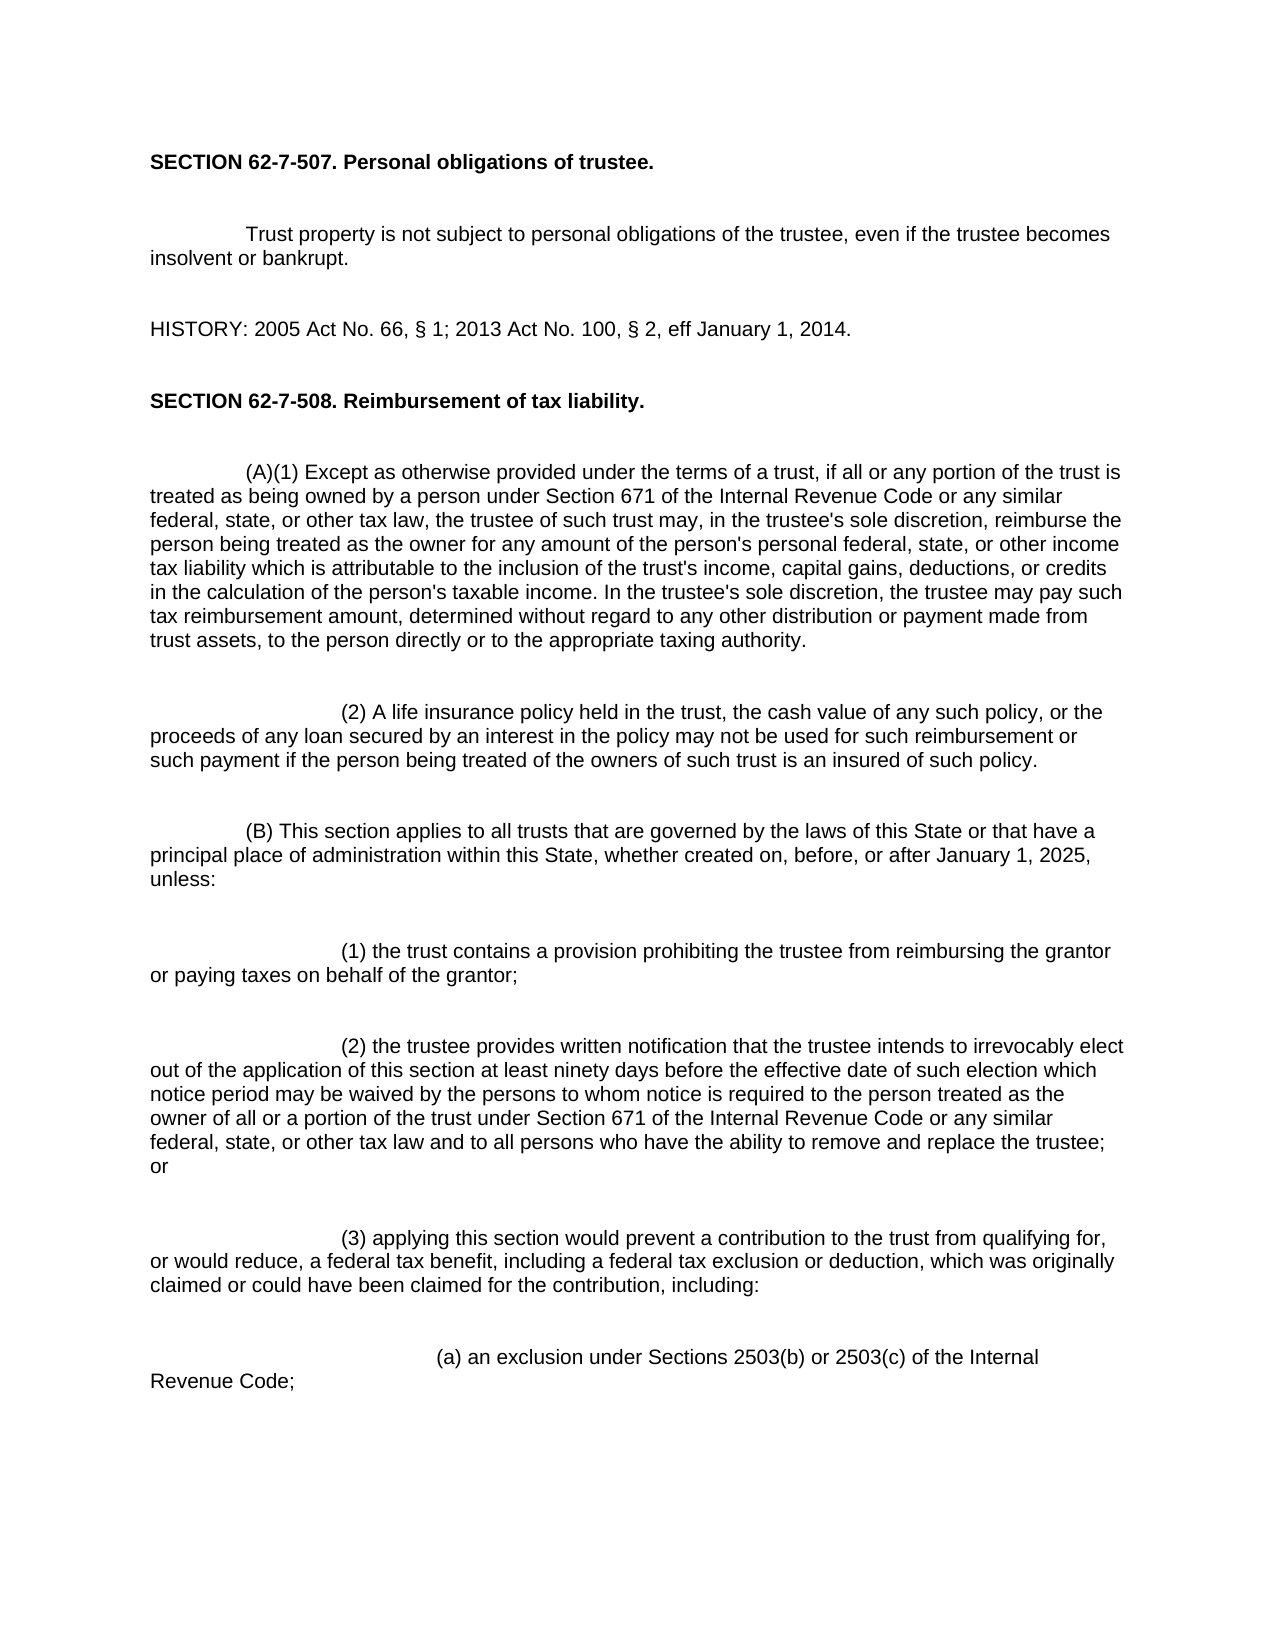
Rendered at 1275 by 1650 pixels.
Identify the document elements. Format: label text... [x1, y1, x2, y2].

text SECTION 62-7-507. Personal obligations of trustee. [150, 150, 1125, 198]
text (1) the trust contains a provision prohibiting the trustee from reimbursing the grantor or paying taxes on behalf of the grantor; [150, 938, 1125, 1010]
text HISTORY: 2005 Act No. 66, § 1; 2013 Act No. 100, § 2, eff January 1, 2014. [150, 317, 1125, 365]
text (a) an exclusion under Sections 2503(b) or 2503(c) of the Internal Revenue Code; [150, 1345, 1125, 1416]
text (2) A life insurance policy held in the trust, the cash value of any such policy, or the proceeds of any loan secured by an interest in the policy may not be used for such reimbursement or such payment if the person being treated of the owners of such trust is an insured of such policy. [150, 699, 1125, 795]
text (3) applying this section would prevent a contribution to the trust from qualifying for, or would reduce, a federal tax benefit, including a federal tax exclusion or deduction, which was originally claimed or could have been claimed for the contribution, including: [150, 1225, 1125, 1321]
text (2) the trustee provides written notification that the trustee intends to irrevocably elect out of the application of this section at least ninety days before the effective date of such election which notice period may be waived by the persons to whom notice is required to the person treated as the owner of all or a portion of the trust under Section 671 of the Internal Revenue Code or any similar federal, state, or other tax law and to all persons who have the ability to remove and replace the trustee; or [150, 1034, 1125, 1201]
text SECTION 62-7-508. Reimbursement of tax liability. [150, 389, 1125, 436]
text Trust property is not subject to personal obligations of the trustee, even if the trustee becomes insolvent or bankrupt. [150, 222, 1125, 293]
text (B) This section applies to all trusts that are governed by the laws of this State or that have a principal place of administration within this State, whether created on, before, or after January 1, 2025, unless: [150, 819, 1125, 914]
text (A)(1) Except as otherwise provided under the terms of a trust, if all or any portion of the trust is treated as being owned by a person under Section 671 of the Internal Revenue Code or any similar federal, state, or other tax law, the trustee of such trust may, in the trustee's sole discretion, reimburse the person being treated as the owner for any amount of the person's personal federal, state, or other income tax liability which is attributable to the inclusion of the trust's income, capital gains, deductions, or credits in the calculation of the person's taxable income. In the trustee's sole discretion, the trustee may pay such tax reimbursement amount, determined without regard to any other distribution or payment made from trust assets, to the person directly or to the appropriate taxing authority. [150, 460, 1125, 676]
